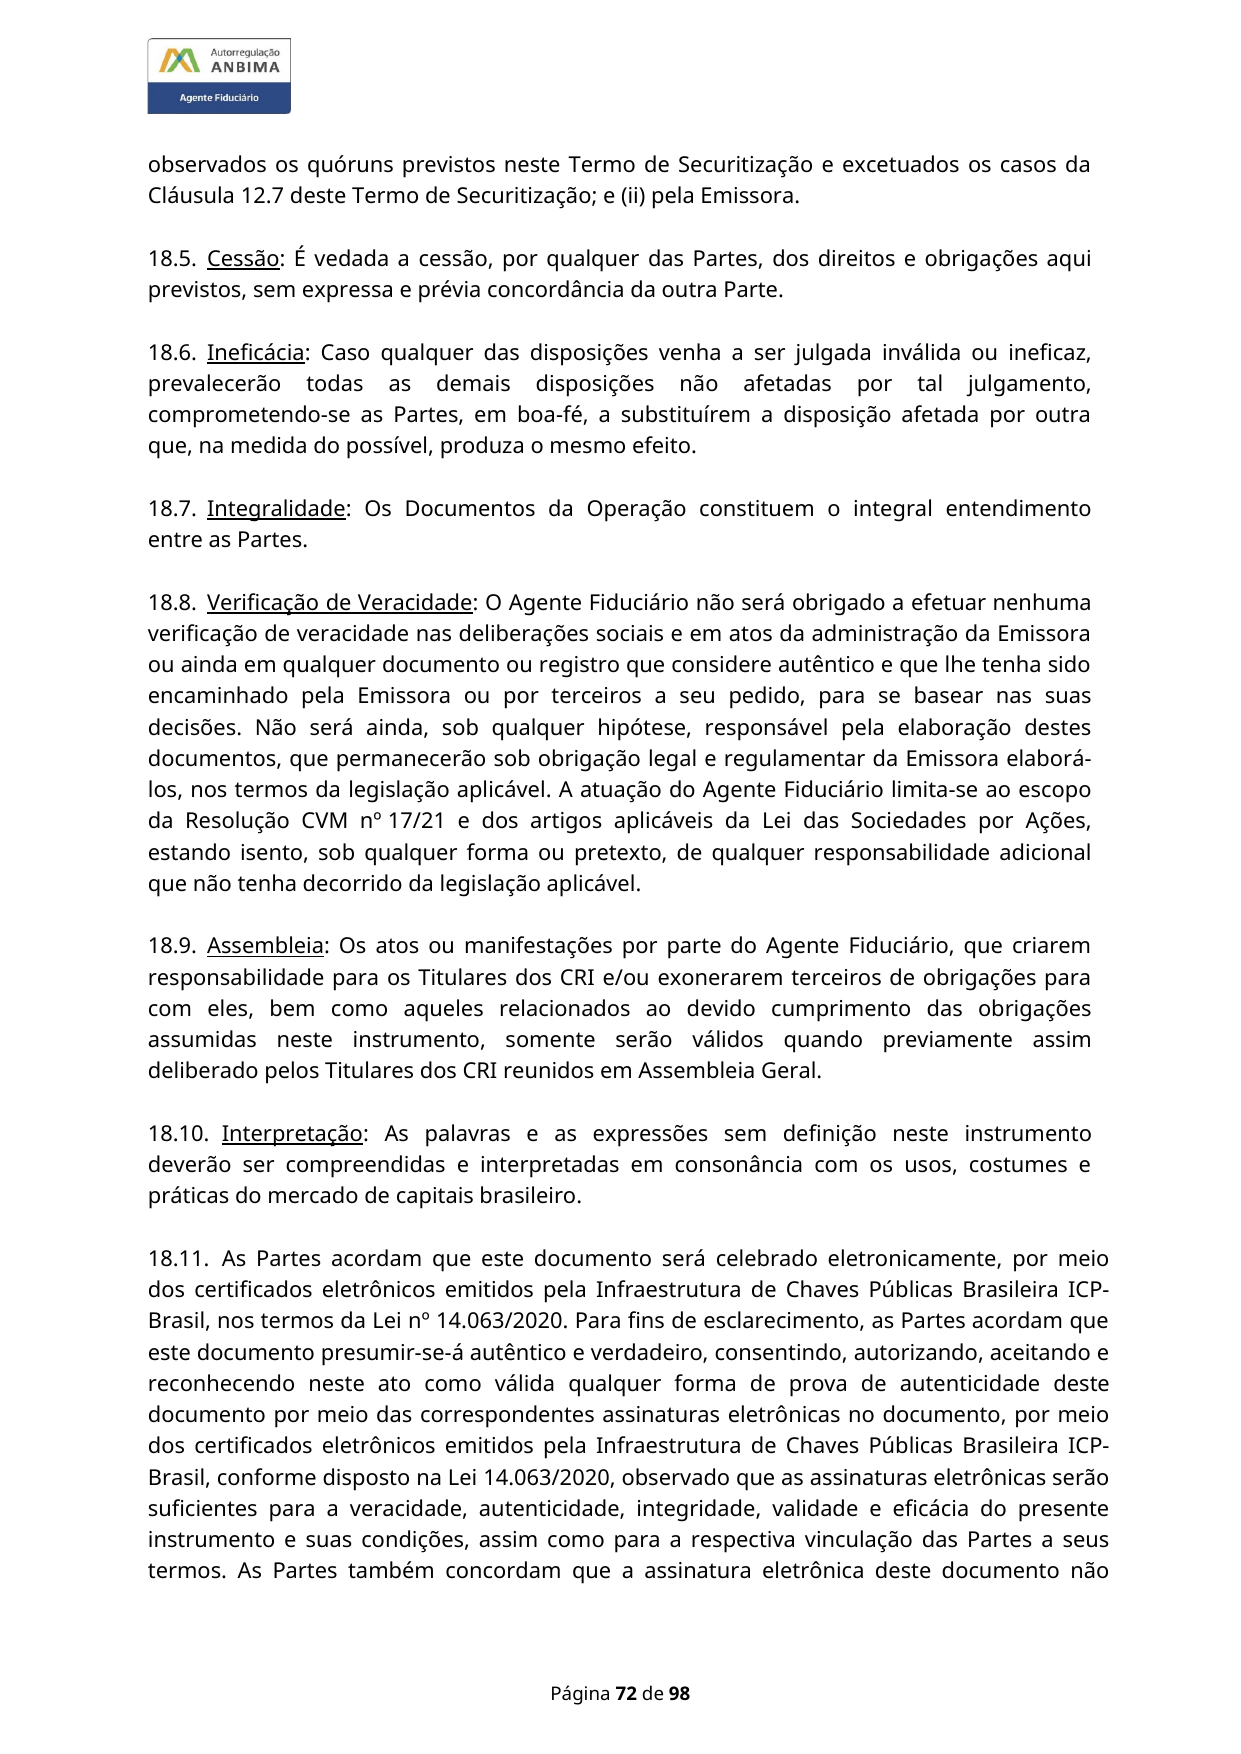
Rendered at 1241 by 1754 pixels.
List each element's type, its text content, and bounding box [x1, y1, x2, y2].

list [148, 148, 1093, 210]
list Integralidade: Os Documentos da Operação constituem o integral entendimento entre as Partes. [148, 491, 1093, 554]
list Assembleia: Os atos ou manifestações por parte do Agente Fiduciário, que criarem responsabilidade para os Titulares dos CRI e/ou exonerarem terceiros de obrigações para com eles, bem como aqueles relacionados ao devido cumprimento das obrigações assumidas neste instrumento, somente serão válidos quando previamente assim deliberado pelos Titulares dos CRI reunidos em Assembleia Geral. [148, 929, 1093, 1085]
list Ineficácia: Caso qualquer das disposições venha a ser julgada inválida ou ineficaz, prevalecerão todas as demais disposições não afetadas por tal julgamento, comprometendo-se as Partes, em boa-fé, a substituírem a disposição afetada por outra que, na medida do possível, produza o mesmo efeito. [148, 335, 1093, 460]
list Interpretação: As palavras e as expressões sem definição neste instrumento deverão ser compreendidas e interpretadas em consonância com os usos, costumes e práticas do mercado de capitais brasileiro. [148, 1116, 1093, 1210]
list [148, 1241, 1111, 1585]
picture [147, 38, 291, 114]
list Verificação de Veracidade: O Agente Fiduciário não será obrigado a efetuar nenhuma verificação de veracidade nas deliberações sociais e em atos da administração da Emissora ou ainda em qualquer documento ou registro que considere autêntico e que lhe tenha sido encaminhado pela Emissora ou por terceiros a seu pedido, para se basear nas suas decisões. Não será ainda, sob qualquer hipótese, responsável pela elaboração destes documentos, que permanecerão sob obrigação legal e regulamentar da Emissora elaborá-los, nos termos da legislação aplicável. A atuação do Agente Fiduciário limita-se ao escopo da Resolução CVM nº 17/21 e dos artigos aplicáveis da Lei das Sociedades por Ações, estando isento, sob qualquer forma ou pretexto, de qualquer responsabilidade adicional que não tenha decorrido da legislação aplicável. [148, 585, 1093, 898]
list Cessão: É vedada a cessão, por qualquer das Partes, dos direitos e obrigações aqui previstos, sem expressa e prévia concordância da outra Parte. [148, 241, 1093, 304]
